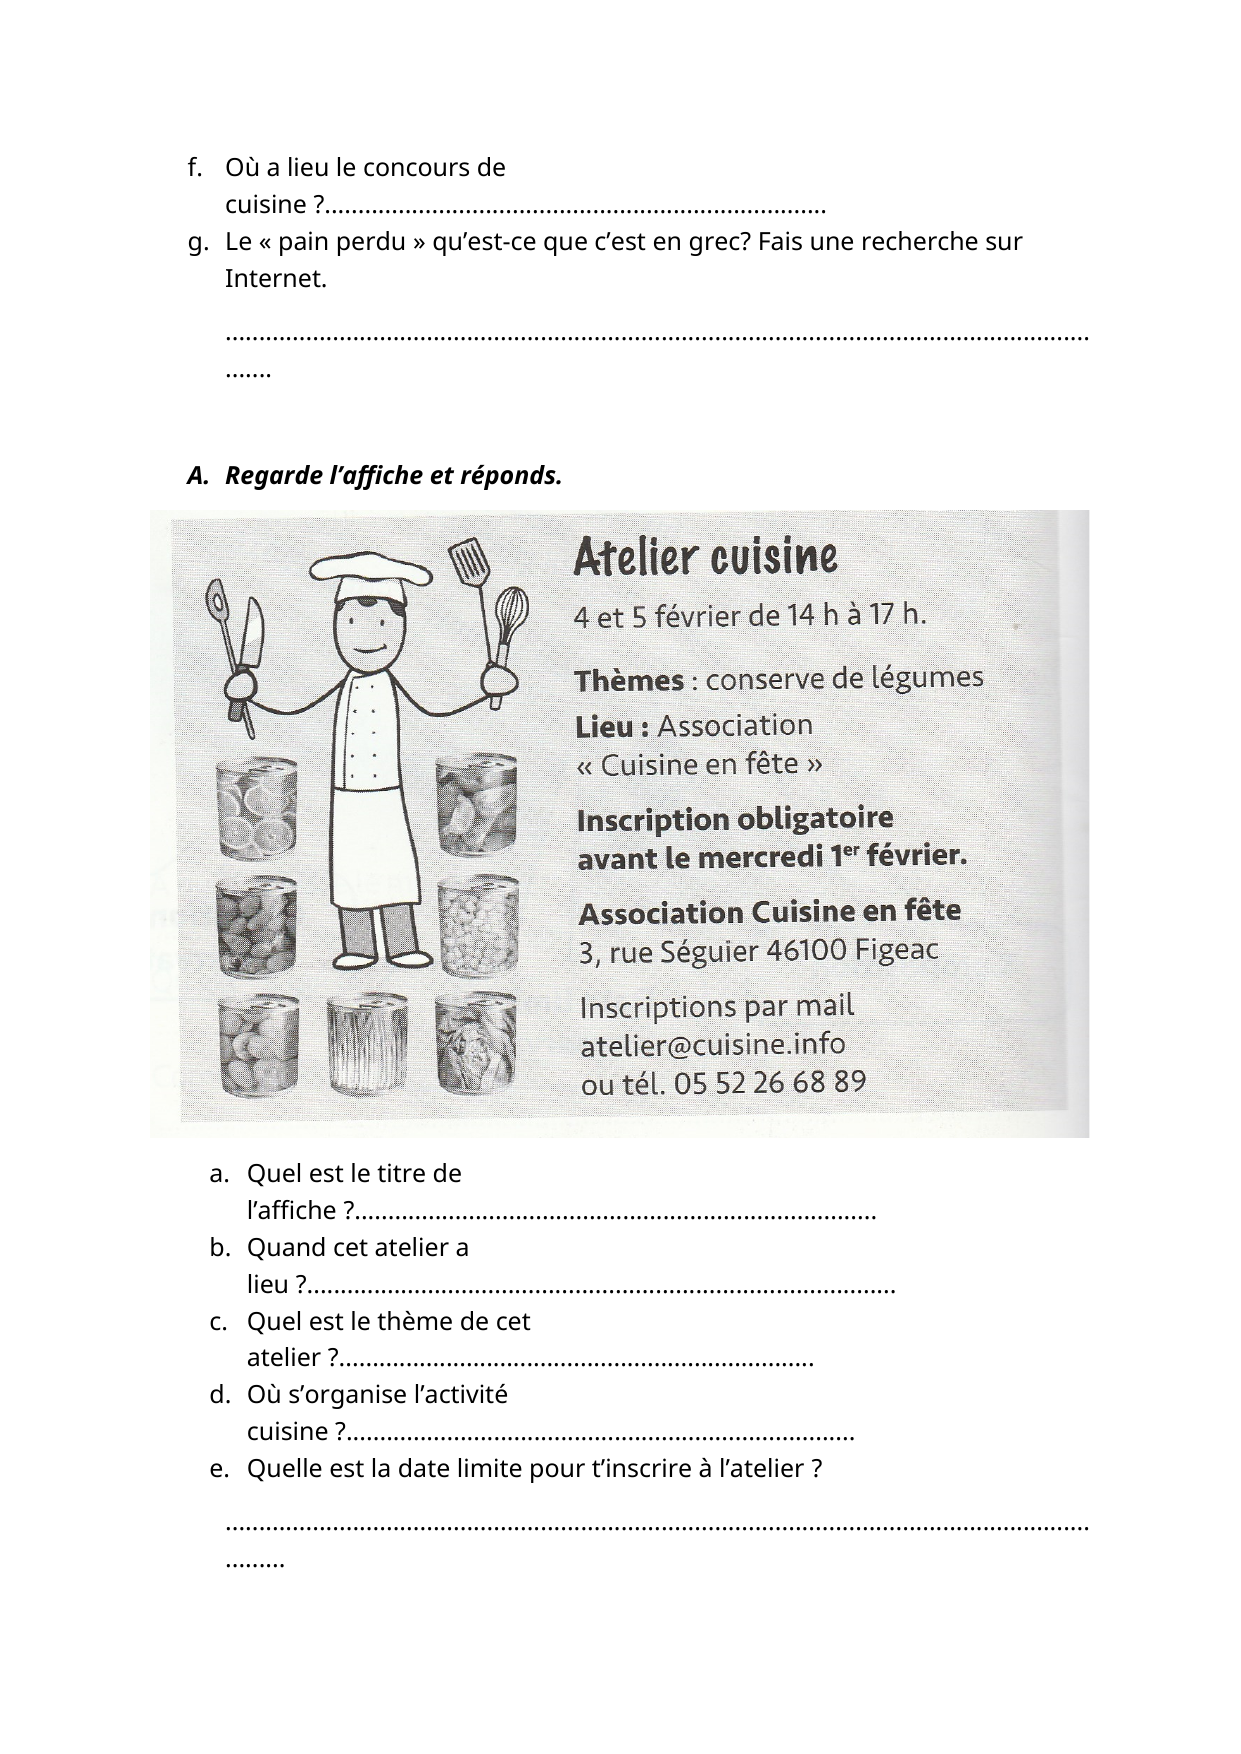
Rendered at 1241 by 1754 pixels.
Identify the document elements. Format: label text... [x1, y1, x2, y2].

picture [150, 510, 1090, 1138]
list Le « pain perdu » qu’est-ce que c’est en grec? Fais une recherche sur Internet. [187, 223, 1090, 294]
list Quand cet atelier a lieu ?........................................................................................ [209, 1229, 1090, 1300]
list Quelle est la date limite pour t’inscrire à l’atelier ? [209, 1450, 1090, 1484]
text .......................................................................................................................................... [225, 1504, 1090, 1574]
list Quel est le thème de cet atelier ?....................................................................... [209, 1303, 1090, 1374]
list Où s’organise l’activité cuisine ?............................................................................ [209, 1377, 1090, 1447]
list Regarde l’affiche et réponds. [187, 457, 1090, 491]
list Quel est le titre de l’affiche ?.............................................................................. [209, 1156, 1090, 1227]
list Où a lieu le concours de cuisine ?........................................................................... [187, 150, 1090, 221]
text ........................................................................................................................................ [225, 314, 1090, 384]
